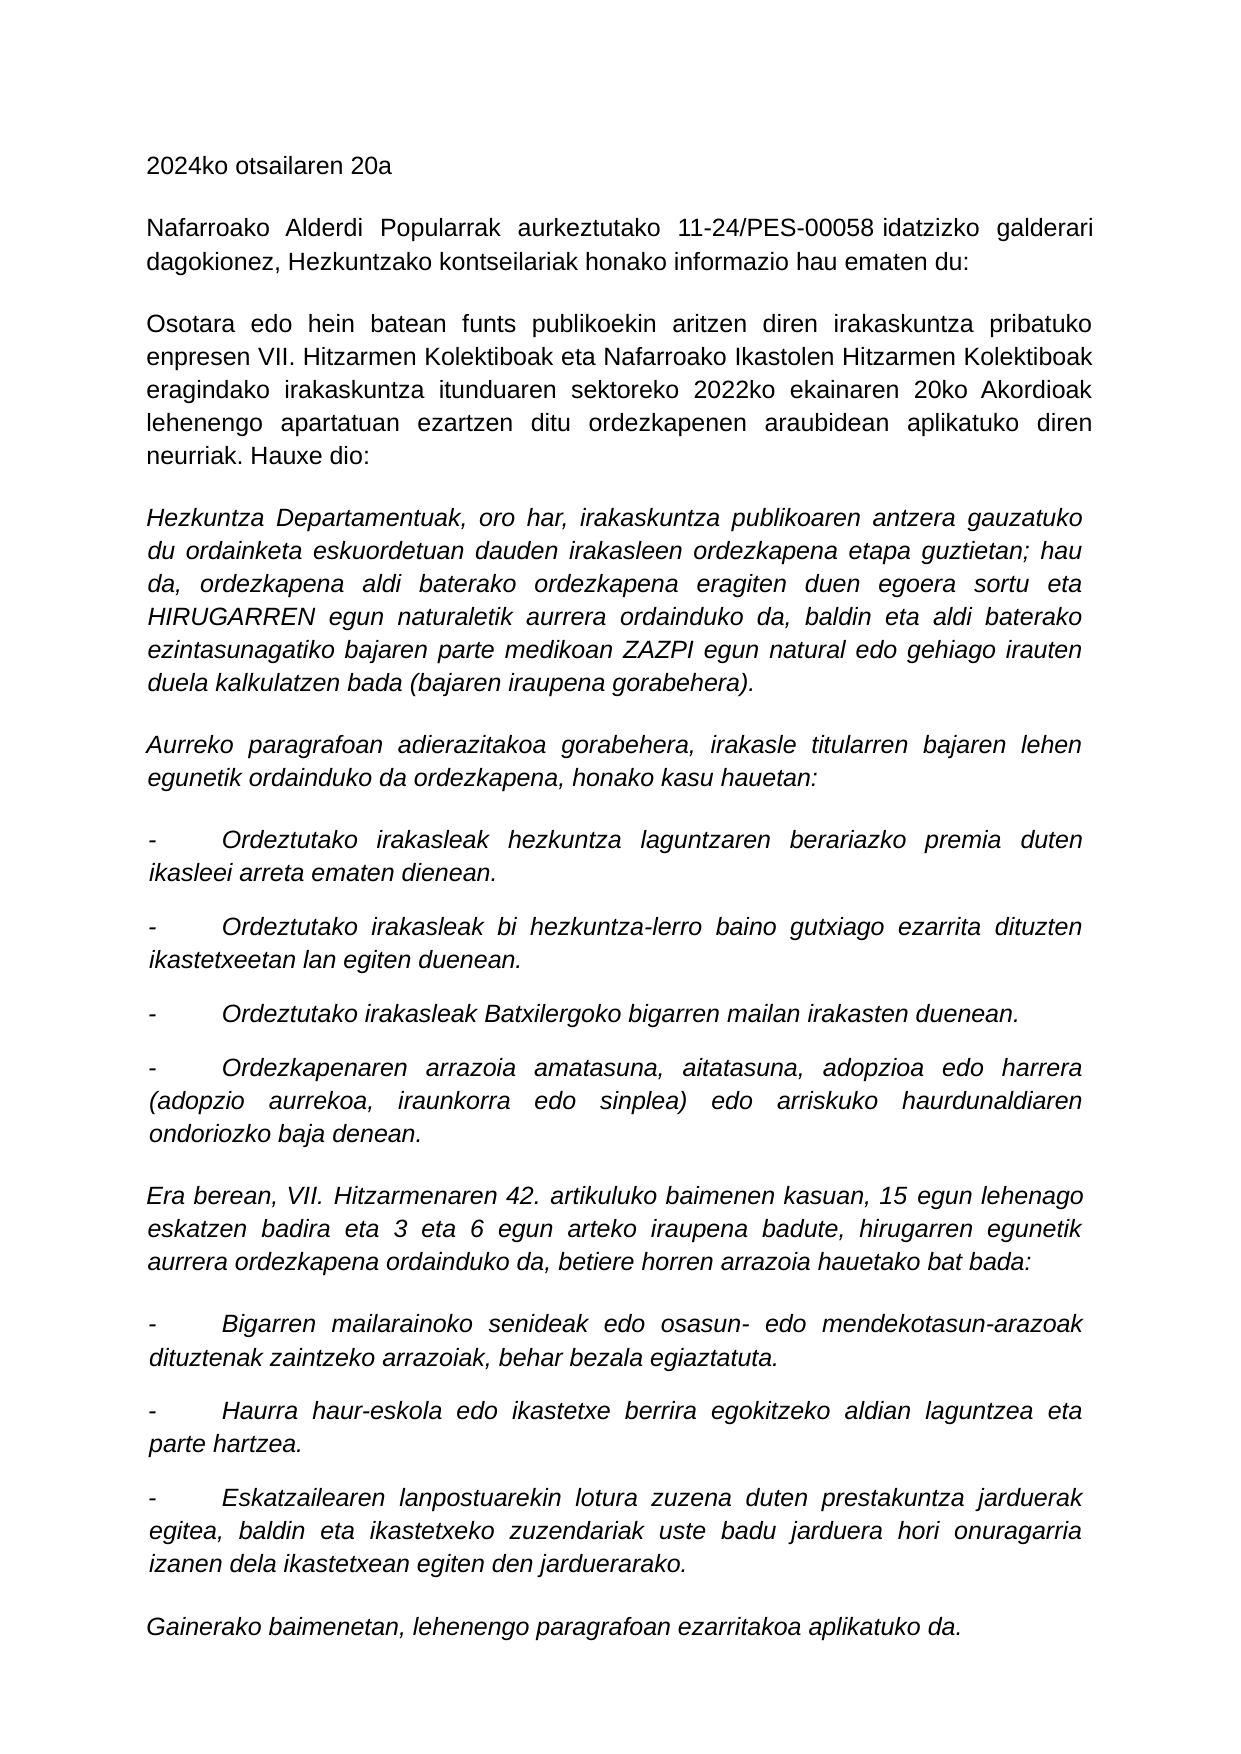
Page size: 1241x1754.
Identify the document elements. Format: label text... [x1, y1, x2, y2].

list Haurra haur-eskola edo ikastetxe berrira egokitzeko aldian laguntzea eta parte hartzea. [148, 1396, 1086, 1458]
list Bigarren mailarainoko senideak edo osasun- edo mendekotasun-arazoak dituztenak zaintzeko arrazoiak, behar bezala egiaztatuta. [148, 1309, 1086, 1371]
text Aurreko paragrafoan adierazitakoa gorabehera, irakasle titularren bajaren lehen egunetik ordainduko da ordezkapena, honako kasu hauetan: [146, 730, 1086, 792]
list Ordeztutako irakasleak bi hezkuntza-lerro baino gutxiago ezarrita dituzten ikastetxeetan lan egiten duenean. [148, 912, 1086, 974]
text Osotara edo hein batean funts publikoekin aritzen diren irakaskuntza pribatuko enpresen VII. Hitzarmen Kolektiboak eta Nafarroako Ikastolen Hitzarmen Kolektiboak eragindako irakaskuntza itunduaren sektoreko 2022ko ekainaren 20ko Akordioak lehenengo apartatuan ezartzen ditu ordezkapenen araubidean aplikatuko diren neurriak. Hauxe dio: [146, 309, 1094, 469]
list Eskatzailearen lanpostuarekin lotura zuzena duten prestakuntza jarduerak egitea, baldin eta ikastetxeko zuzendariak uste badu jarduera hori onuragarria izanen dela ikastetxean egiten den jarduerarako. [148, 1483, 1086, 1578]
list Ordezkapenaren arrazoia amatasuna, aitatasuna, adopzioa edo harrera (adopzio aurrekoa, iraunkorra edo sinplea) edo arriskuko haurdunaldiaren ondoriozko baja denean. [148, 1053, 1086, 1148]
text Nafarroako Alderdi Popularrak aurkeztutako 11-24/PES-00058 idatzizko galderari dagokionez, Hezkuntzako kontseilariak honako informazio hau ematen du: [146, 213, 1094, 275]
text Era berean, VII. Hitzarmenaren 42. artikuluko baimenen kasuan, 15 egun lehenago eskatzen badira eta 3 eta 6 egun arteko iraupena badute, hirugarren egunetik aurrera ordezkapena ordainduko da, betiere horren arrazoia hauetako bat bada: [146, 1181, 1086, 1276]
text 2024ko otsailaren 20a [146, 151, 1094, 180]
text Gainerako baimenetan, lehenengo paragrafoan ezarritakoa aplikatuko da. [146, 1611, 1086, 1640]
list Ordeztutako irakasleak Batxilergoko bigarren mailan irakasten duenean. [148, 999, 1086, 1028]
text Hezkuntza Departamentuak, oro har, irakaskuntza publikoaren antzera gauzatuko du ordainketa eskuordetuan dauden irakasleen ordezkapena etapa guztietan; hau da, ordezkapena aldi baterako ordezkapena eragiten duen egoera sortu eta HIRUGARREN egun naturaletik aurrera ordainduko da, baldin eta aldi baterako ezintasunagatiko bajaren parte medikoan ZAZPI egun natural edo gehiago irauten duela kalkulatzen bada (bajaren iraupena gorabehera). [146, 503, 1086, 697]
list Ordeztutako irakasleak hezkuntza laguntzaren berariazko premia duten ikasleei arreta ematen dienean. [148, 825, 1086, 887]
